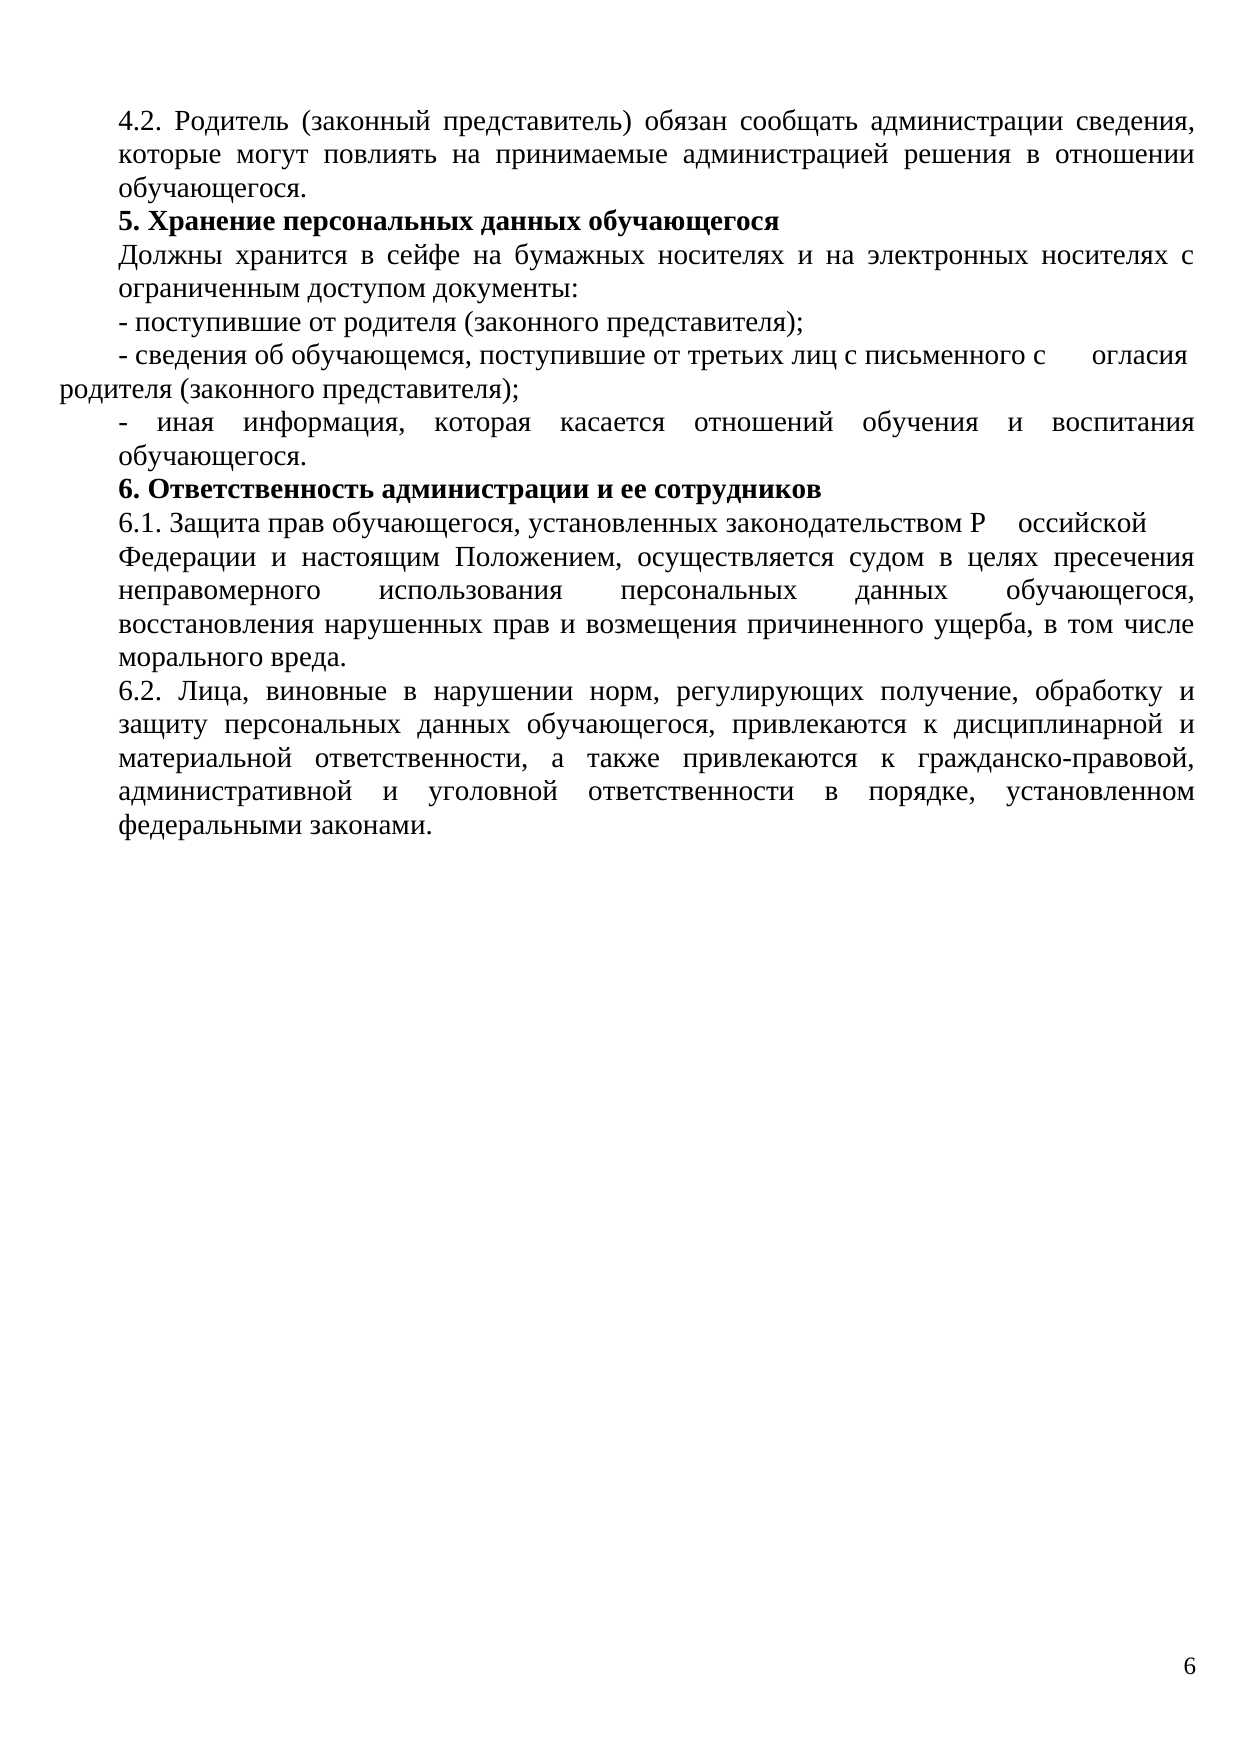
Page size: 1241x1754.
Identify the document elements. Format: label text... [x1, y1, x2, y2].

text 6.1. Защита прав обучающегося, установленных законодательством Р оссийской Федерации и настоящим Положением, осуществляется судом в целях пресечения неправомерного использования персональных данных обучающегося, восстановления нарушенных прав и возмещения причиненного ущерба, в том числе морального вреда. [118, 505, 1196, 673]
text 6. Ответственность администрации и ее сотрудников [59, 472, 1196, 505]
text 5. Хранение персональных данных обучающегося [59, 203, 1196, 237]
text 6.2. Лица, виновные в нарушении норм, регулирующих получение, обработку и защиту персональных данных обучающегося, привлекаются к дисциплинарной и материальной ответственности, а также привлекаются к гражданско-правовой, административной и уголовной ответственности в порядке, установленном федеральными законами. [118, 673, 1196, 841]
text - иная информация, которая касается отношений обучения и воспитания обучающегося. [118, 404, 1196, 472]
text Должны хранится в сейфе на бумажных носителях и на электронных носителях с ограниченным доступом документы: [118, 237, 1196, 304]
text - поступившие от родителя (законного представителя); [59, 304, 1196, 337]
text - сведения об обучающемся, поступившие от третьих лиц с письменного с огласия родителя (законного представителя); [59, 337, 1196, 404]
text 4.2. Родитель (законный представитель) обязан сообщать администрации сведения, которые могут повлиять на принимаемые администрацией решения в отношении обучающегося. [118, 103, 1196, 203]
